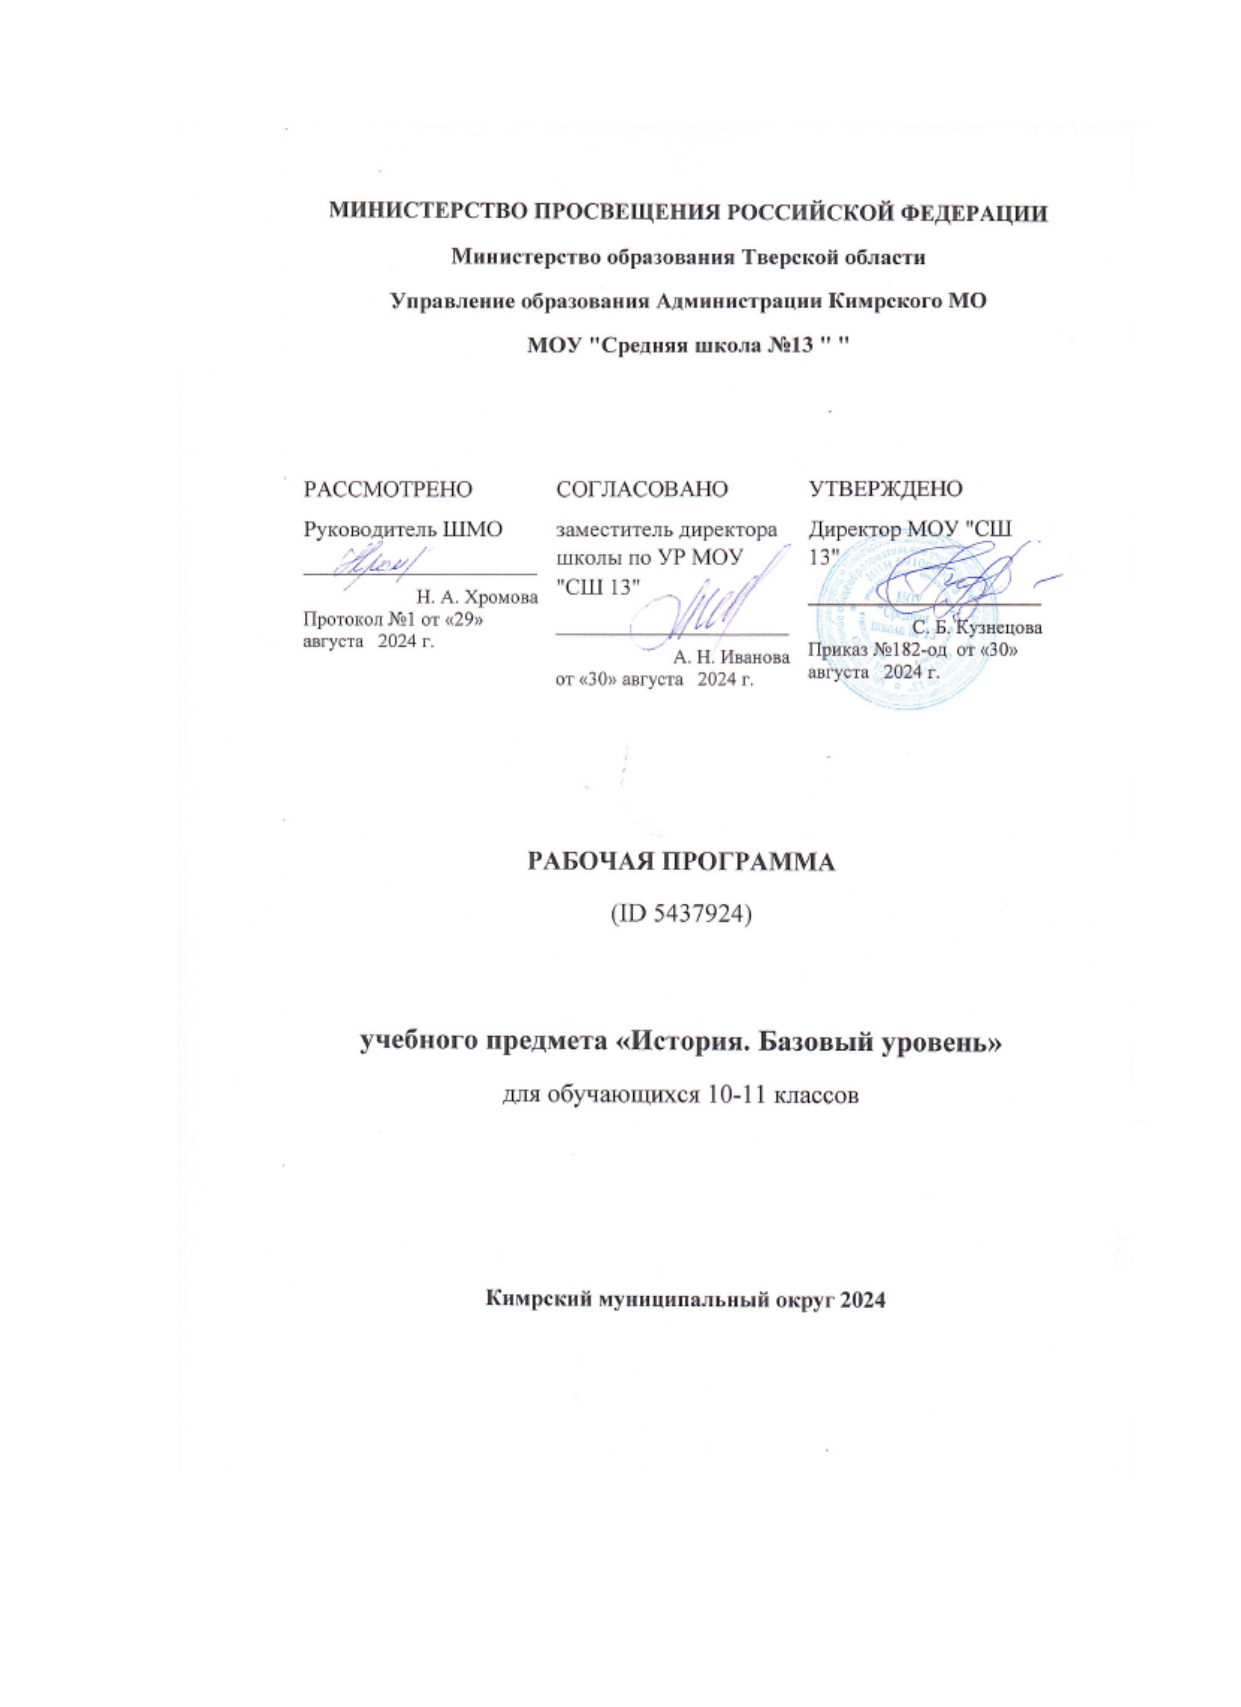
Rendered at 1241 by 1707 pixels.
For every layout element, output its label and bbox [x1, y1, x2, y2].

picture [177, 118, 1152, 1474]
